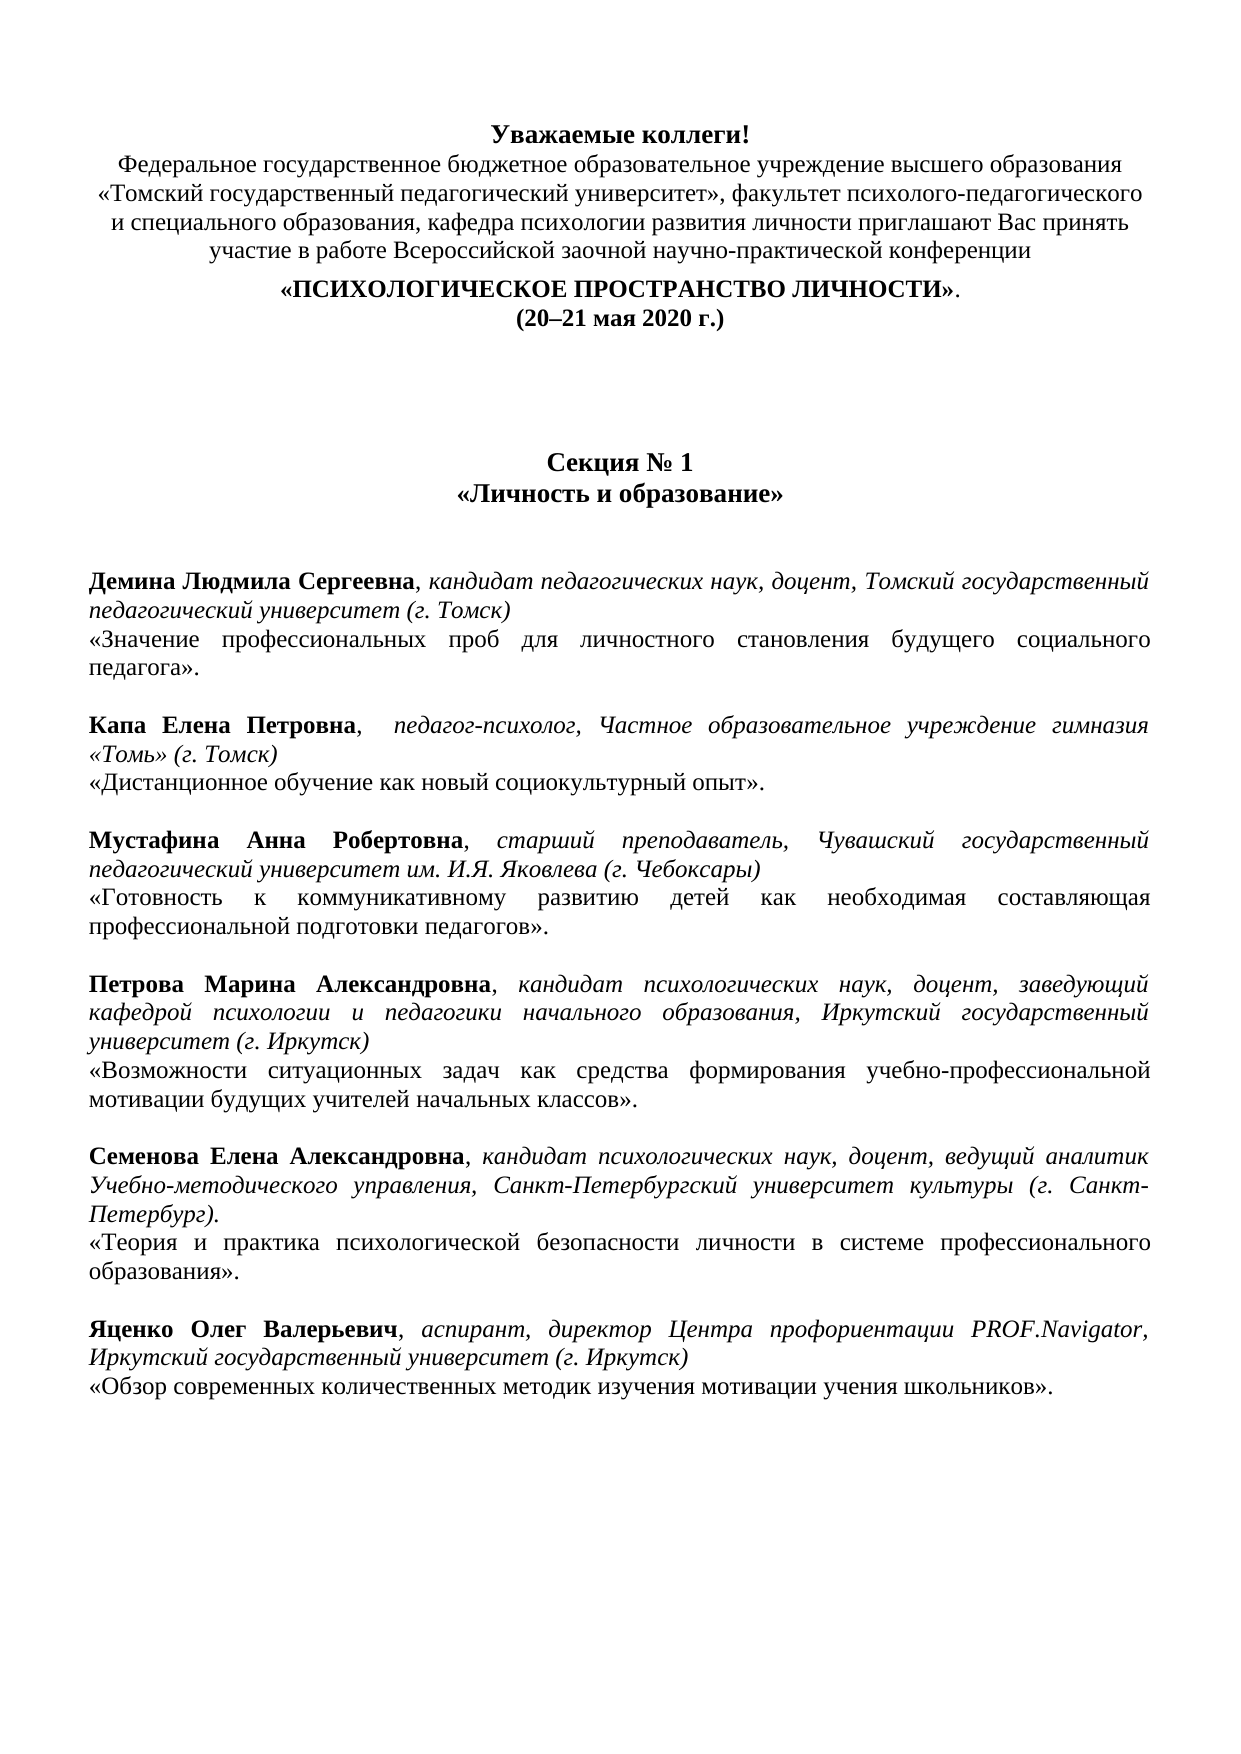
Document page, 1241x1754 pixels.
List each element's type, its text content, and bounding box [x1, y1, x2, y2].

text «Готовность к коммуникативному развитию детей как необходимая составляющая профессиональной подготовки педагогов». [89, 882, 1152, 940]
text «Личность и образование» [89, 477, 1152, 509]
text «ПСИХОЛОГИЧЕСКОЕ ПРОСТРАНСТВО ЛИЧНОСТИ». [89, 274, 1152, 303]
text «Теория и практика психологической безопасности личности в системе профессионального образования». [89, 1227, 1152, 1285]
text Семенова Елена Александровна, кандидат психологических наук, доцент, ведущий аналитик Учебно-методического управления, Санкт-Петербургский университет культуры (г. Санкт-Петербург). [89, 1141, 1152, 1227]
text Секция № 1 [89, 446, 1152, 477]
list Мустафина Анна Робертовна, старший преподаватель, Чувашский государственный педагогический университет им. И.Я. Яковлева (г. Чебоксары) [89, 825, 1152, 882]
text Петрова Марина Александровна, кандидат психологических наук, доцент, заведующий кафедрой психологии и педагогики начального образования, Иркутский государственный университет (г. Иркутск) [89, 969, 1152, 1055]
list Демина Людмила Сергеевна, кандидат педагогических наук, доцент, Томский государственный педагогический университет (г. Томск) [89, 566, 1152, 624]
text Уважаемые коллеги! [89, 118, 1152, 149]
text «Дистанционное обучение как новый социокультурный опыт». [89, 767, 1152, 796]
text Капа Елена Петровна, педагог-психолог, Частное образовательное учреждение гимназия «Томь» (г. Томск) [89, 710, 1152, 767]
text (20–21 мая 2020 г.) [89, 303, 1152, 331]
text Федеральное государственное бюджетное образовательное учреждение высшего образования «Томский государственный педагогический университет», факультет психолого-педагогического и специального образования, кафедра психологии развития личности приглашают Вас принять участие в работе Всероссийской заочной научно-практической конференции [89, 149, 1152, 264]
text «Значение профессиональных проб для личностного становления будущего социального педагога». [89, 624, 1152, 681]
text «Обзор современных количественных методик изучения мотивации учения школьников». [89, 1371, 1152, 1400]
text Яценко Олег Валерьевич, аспирант, директор Центра профориентации PROF.Navigator, Иркутский государственный университет (г. Иркутск) [89, 1314, 1152, 1371]
text «Возможности ситуационных задач как средства формирования учебно-профессиональной мотивации будущих учителей начальных классов». [89, 1055, 1152, 1112]
